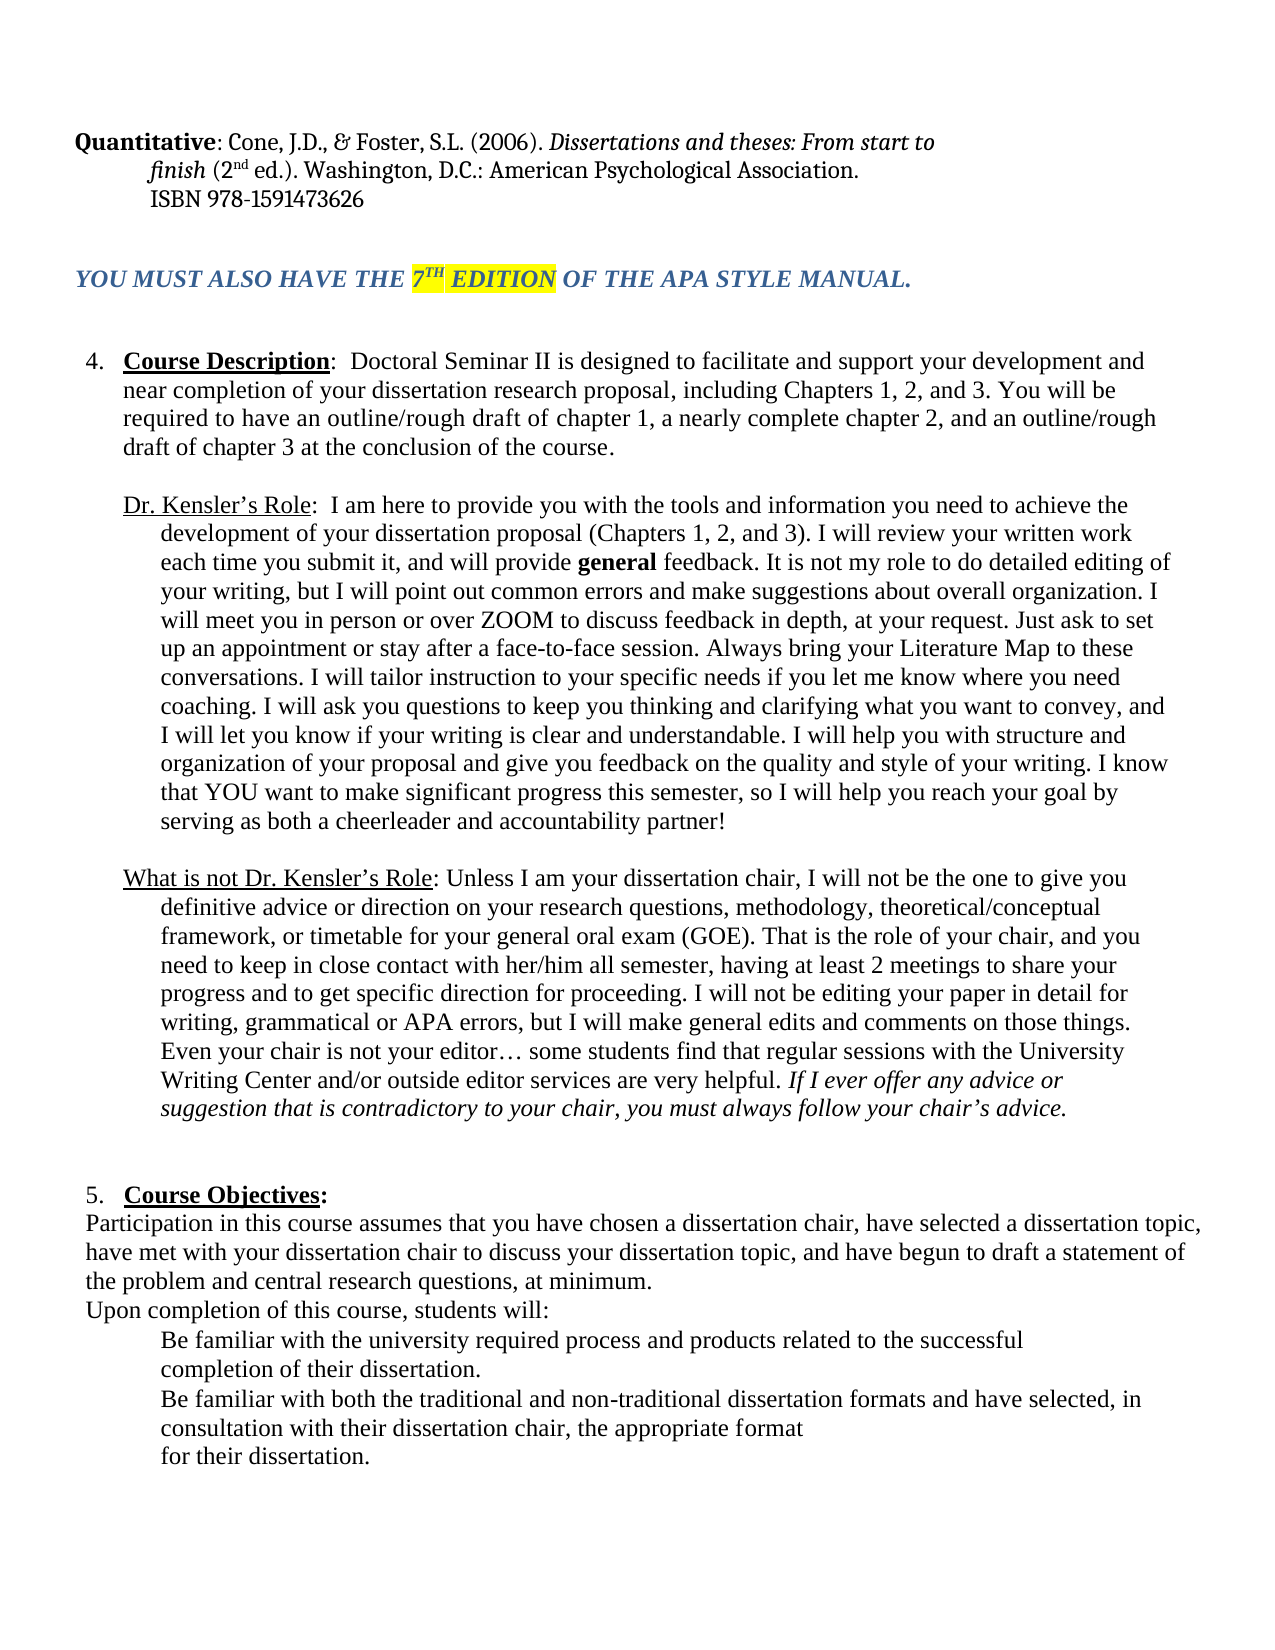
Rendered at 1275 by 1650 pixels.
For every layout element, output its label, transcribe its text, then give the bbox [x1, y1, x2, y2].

text Upon completion of this course, students will: [85, 1295, 1202, 1323]
text Dr. Kensler’s Role: I am here to provide you with the tools and information you need to achieve the development of your dissertation proposal (Chapters 1, 2, and 3). I will review your written work each time you submit it, and will provide general feedback. It is not my role to do detailed editing of your writing, but I will point out common errors and make suggestions about overall organization. I will meet you in person or over ZOOM to discuss feedback in depth, at your request. Just ask to set up an appointment or stay after a face-to-face session. Always bring your Literature Map to these conversations. I will tailor instruction to your specific needs if you let me know where you need coaching. I will ask you questions to keep you thinking and clarifying what you want to convey, and I will let you know if your writing is clear and understandable. I will help you with structure and organization of your proposal and give you feedback on the quality and style of your writing. I know that YOU want to make significant progress this semester, so I will help you reach your goal by serving as both a cheerleader and accountability partner! [123, 490, 1176, 835]
text 5. Course Objectives: [85, 1180, 1202, 1208]
text  Be familiar with both the traditional and non-traditional dissertation formats and have selected, in consultation with their dissertation chair, the appropriate format [123, 1385, 1185, 1442]
text for their dissertation. [160, 1442, 1202, 1470]
text 4. Course Description: Doctoral Seminar II is designed to facilitate and support your development and near completion of your dissertation research proposal, including Chapters 1, 2, and 3. You will be required to have an outline/rough draft of chapter 1, a nearly complete chapter 2, and an outline/rough draft of chapter 3 at the conclusion of the course. [85, 346, 1176, 461]
subtitle YOU MUST ALSO HAVE THE 7TH EDITION OF THE APA STYLE MANUAL. [556, 264, 1200, 293]
text Quantitative: Cone, J.D., & Foster, S.L. (2006). Dissertations and theses: From start to [75, 128, 1200, 156]
text Participation in this course assumes that you have chosen a dissertation chair, have selected a dissertation topic, have met with your dissertation chair to discuss your dissertation topic, and have begun to draft a statement of the problem and central research questions, at minimum. [85, 1208, 1202, 1295]
text ISBN 978-1591473626 [75, 185, 1200, 214]
subtitle YOU MUST ALSO HAVE THE 7TH EDITION OF THE APA STYLE MANUAL. [75, 264, 412, 293]
text finish (2nd ed.). Washington, D.C.: American Psychological Association. [75, 156, 1200, 185]
text  Be familiar with the university required process and products related to the successful completion of their dissertation. [123, 1326, 1116, 1383]
text What is not Dr. Kensler’s Role: Unless I am your dissertation chair, I will not be the one to give you definitive advice or direction on your research questions, methodology, theoretical/conceptual framework, or timetable for your general oral exam (GOE). That is the role of your chair, and you need to keep in close contact with her/him all semester, having at least 2 meetings to share your progress and to get specific direction for proceeding. I will not be editing your paper in detail for writing, grammatical or APA errors, but I will make general edits and comments on those things. Even your chair is not your editor… some students find that regular sessions with the University Writing Center and/or outside editor services are very helpful. If I ever offer any advice or suggestion that is contradictory to your chair, you must always follow your chair’s advice. [123, 863, 1176, 1122]
